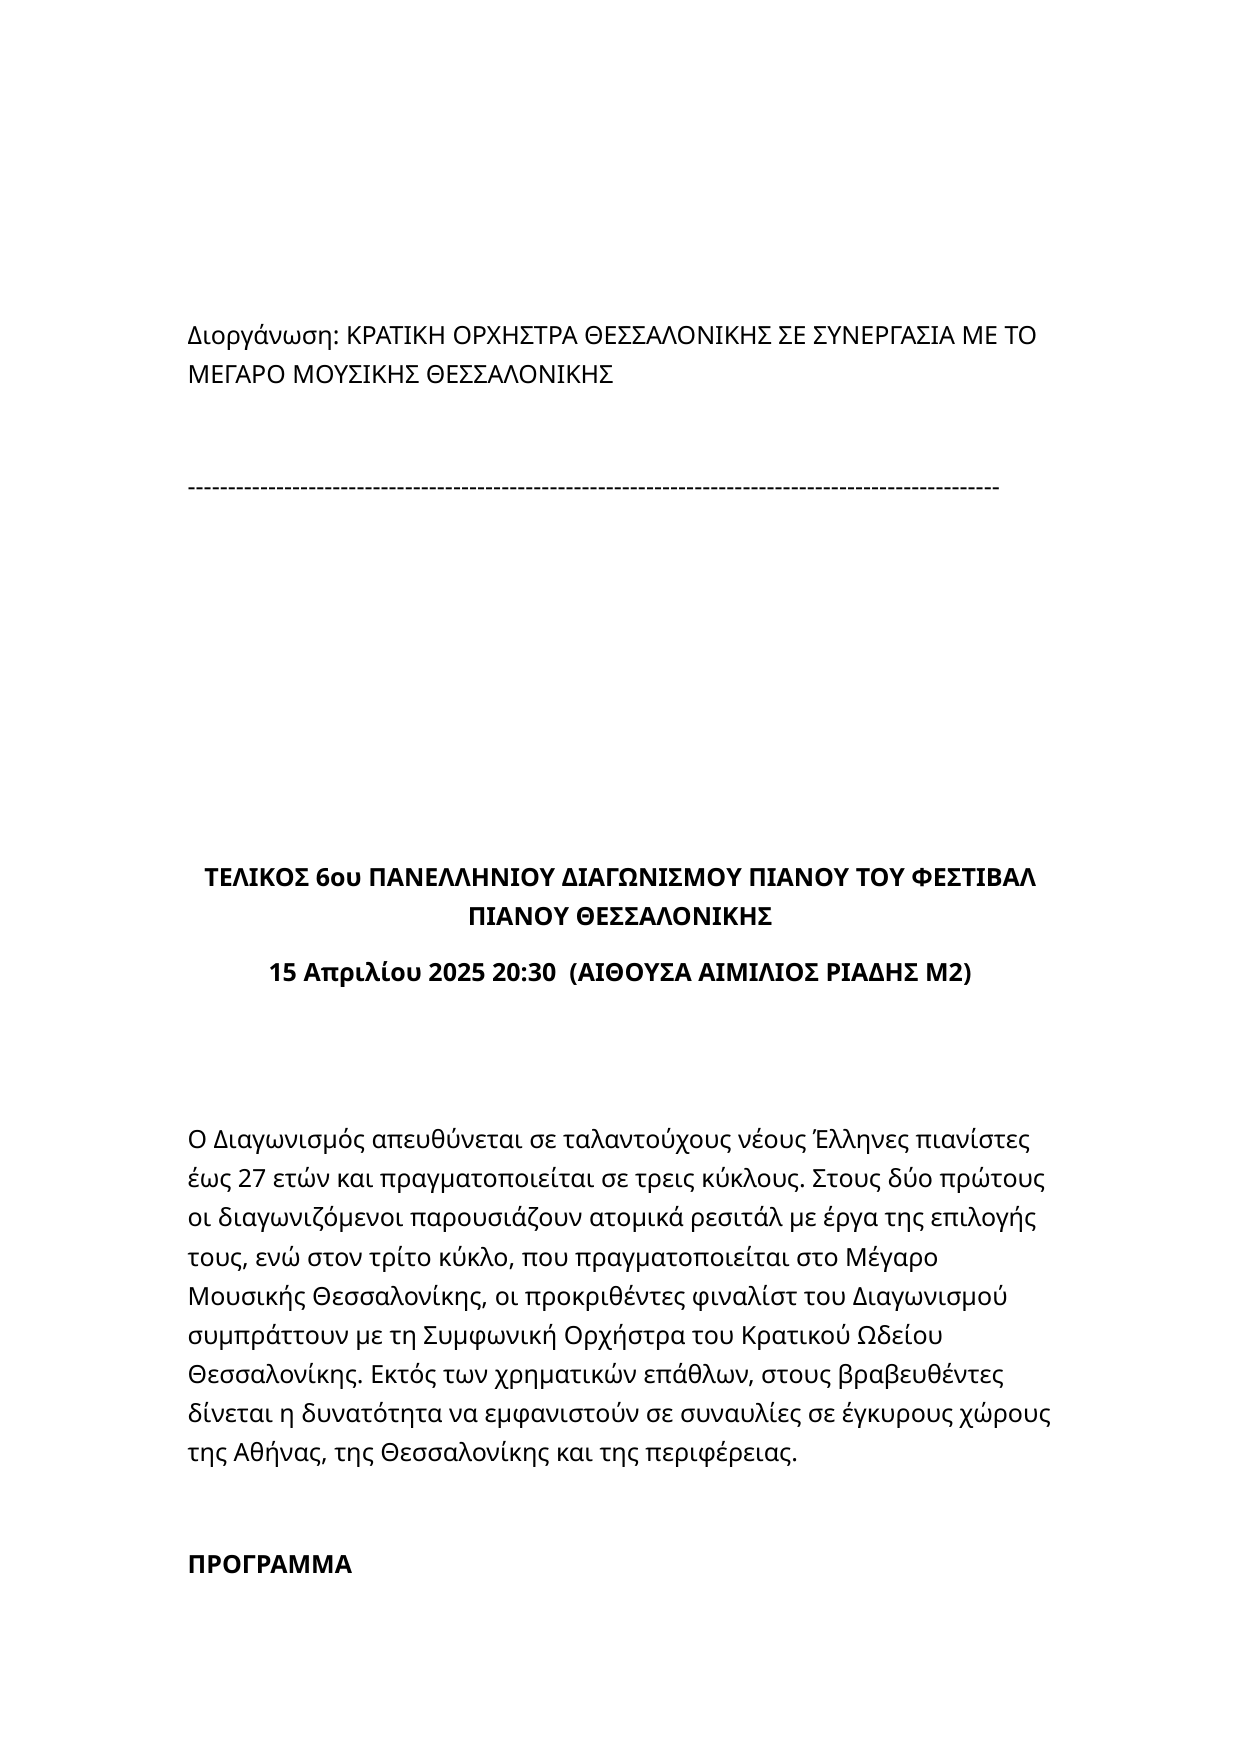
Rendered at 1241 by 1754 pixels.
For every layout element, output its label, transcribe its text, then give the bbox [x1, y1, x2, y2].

text ΠΡΟΓΡΑΜΜΑ [187, 1547, 1053, 1581]
text ΤΕΛΙΚΟΣ 6ου ΠΑΝΕΛΛΗΝΙΟΥ ΔΙΑΓΩΝΙΣΜΟΥ ΠΙΑΝΟΥ ΤΟΥ ΦΕΣΤΙΒΑΛ ΠΙΑΝΟΥ ΘΕΣΣΑΛΟΝΙΚΗΣ [187, 859, 1053, 932]
text 15 Απριλίου 2025 20:30 (ΑΙΘΟΥΣΑ ΑΙΜΙΛΙΟΣ ΡΙΑΔΗΣ Μ2) [187, 954, 1053, 988]
text ----------------------------------------------------------------------------------------------------- [187, 468, 1053, 502]
text Ο Διαγωνισμός απευθύνεται σε ταλαντούχους νέους Έλληνες πιανίστες έως 27 ετών και πραγματοποιείται σε τρεις κύκλους. Στους δύο πρώτους οι διαγωνιζόμενοι παρουσιάζουν ατομικά ρεσιτάλ με έργα της επιλογής τους, ενώ στον τρίτο κύκλο, που πραγματοποιείται στο Μέγαρο Μουσικής Θεσσαλονίκης, οι προκριθέντες φιναλίστ του Διαγωνισμού συμπράττουν με τη Συμφωνική Ορχήστρα του Κρατικού Ωδείου Θεσσαλονίκης. Εκτός των χρηματικών επάθλων, στους βραβευθέντες δίνεται η δυνατότητα να εμφανιστούν σε συναυλίες σε έγκυρους χώρους της Αθήνας, της Θεσσαλονίκης και της περιφέρειας. [187, 1122, 1053, 1469]
text Διοργάνωση: ΚΡΑΤΙΚΗ ΟΡΧΗΣΤΡΑ ΘΕΣΣΑΛΟΝΙΚΗΣ ΣΕ ΣΥΝΕΡΓΑΣΙΑ ΜΕ ΤΟ ΜΕΓΑΡΟ ΜΟΥΣΙΚΗΣ ΘΕΣΣΑΛΟΝΙΚΗΣ [187, 317, 1053, 391]
